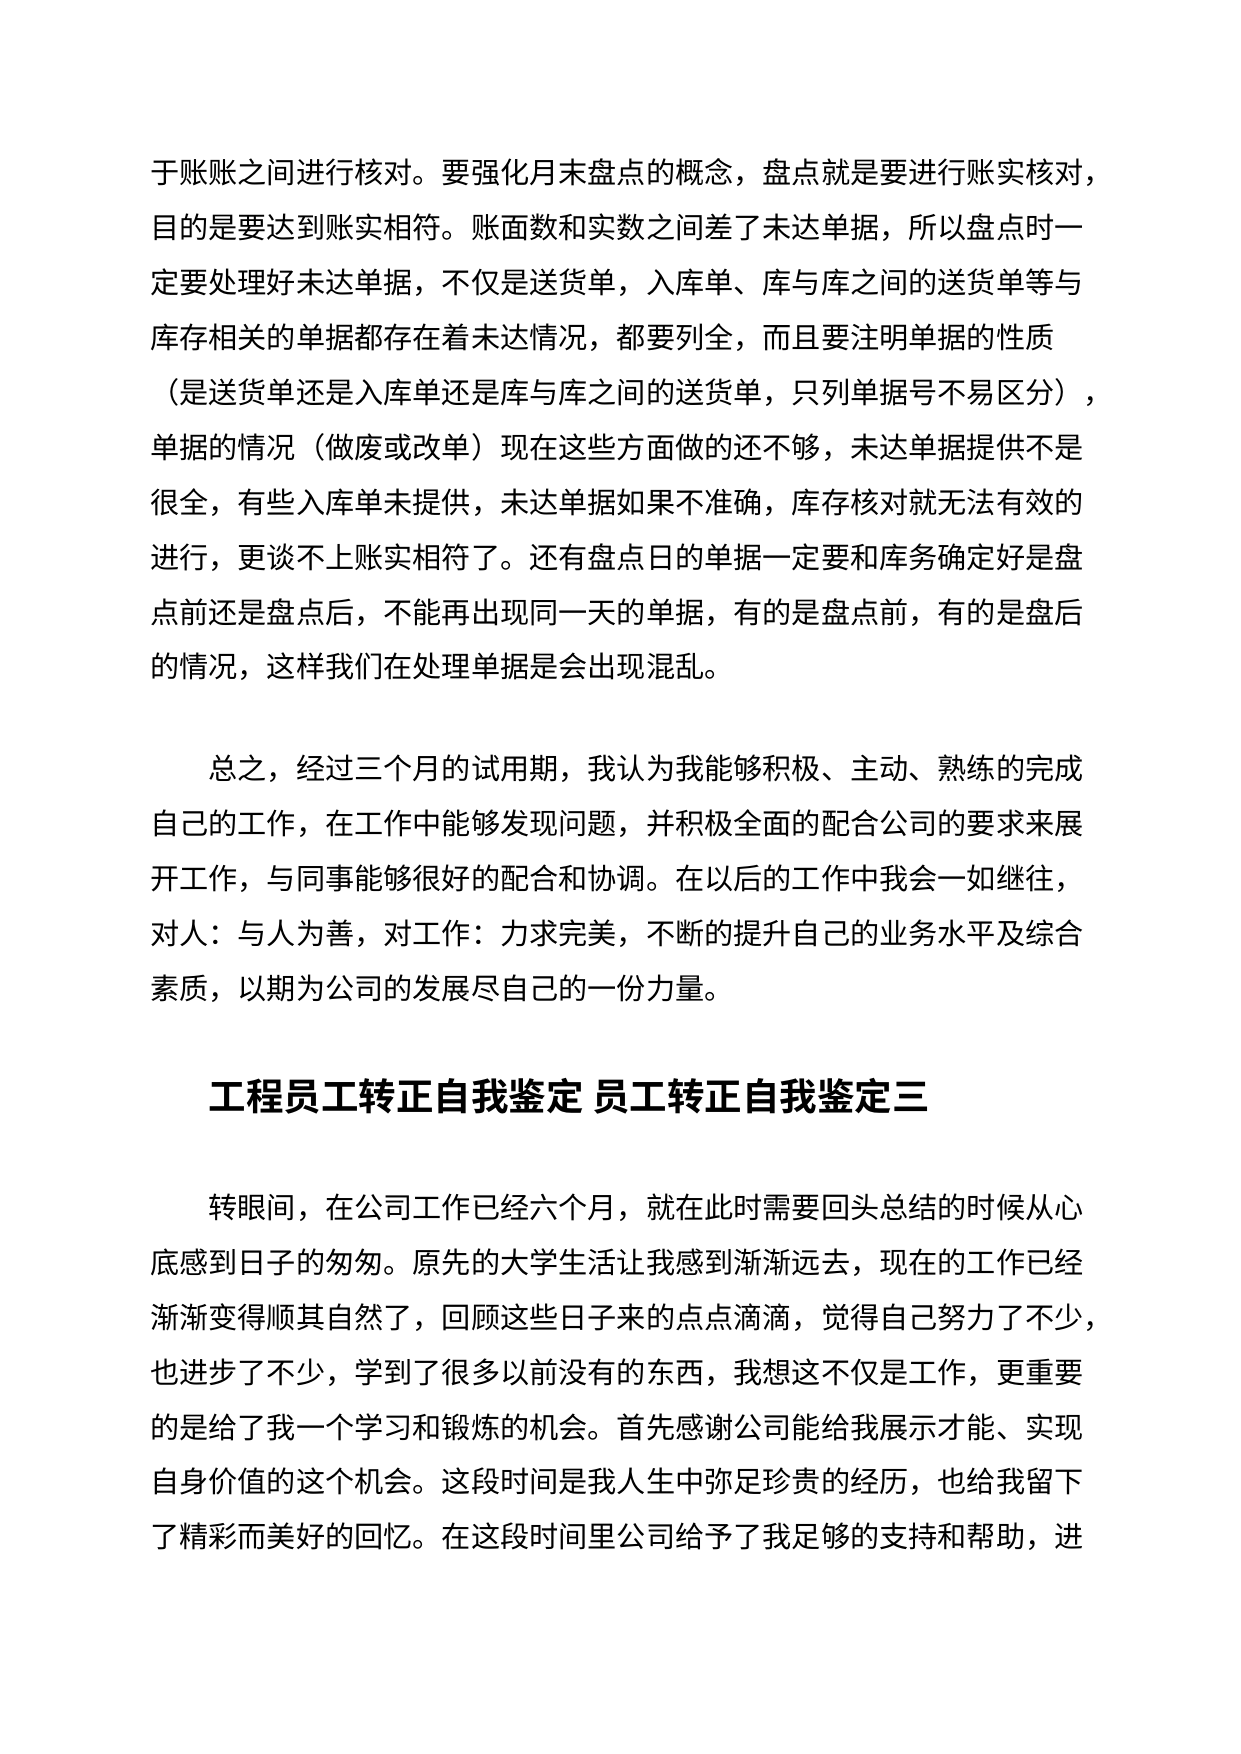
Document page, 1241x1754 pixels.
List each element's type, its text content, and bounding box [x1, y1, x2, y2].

text 总之，经过三个月的试用期，我认为我能够积极、主动、熟练的完成自己的工作，在工作中能够发现问题，并积极全面的配合公司的要求来展开工作，与同事能够很好的配合和协调。在以后的工作中我会一如继往，对人：与人为善，对工作：力求完美，不断的提升自己的业务水平及综合素质，以期为公司的发展尽自己的一份力量。 [150, 746, 1090, 1008]
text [150, 1184, 1090, 1556]
text 工程员工转正自我鉴定 员工转正自我鉴定三 [150, 1067, 1090, 1121]
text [150, 150, 1090, 686]
